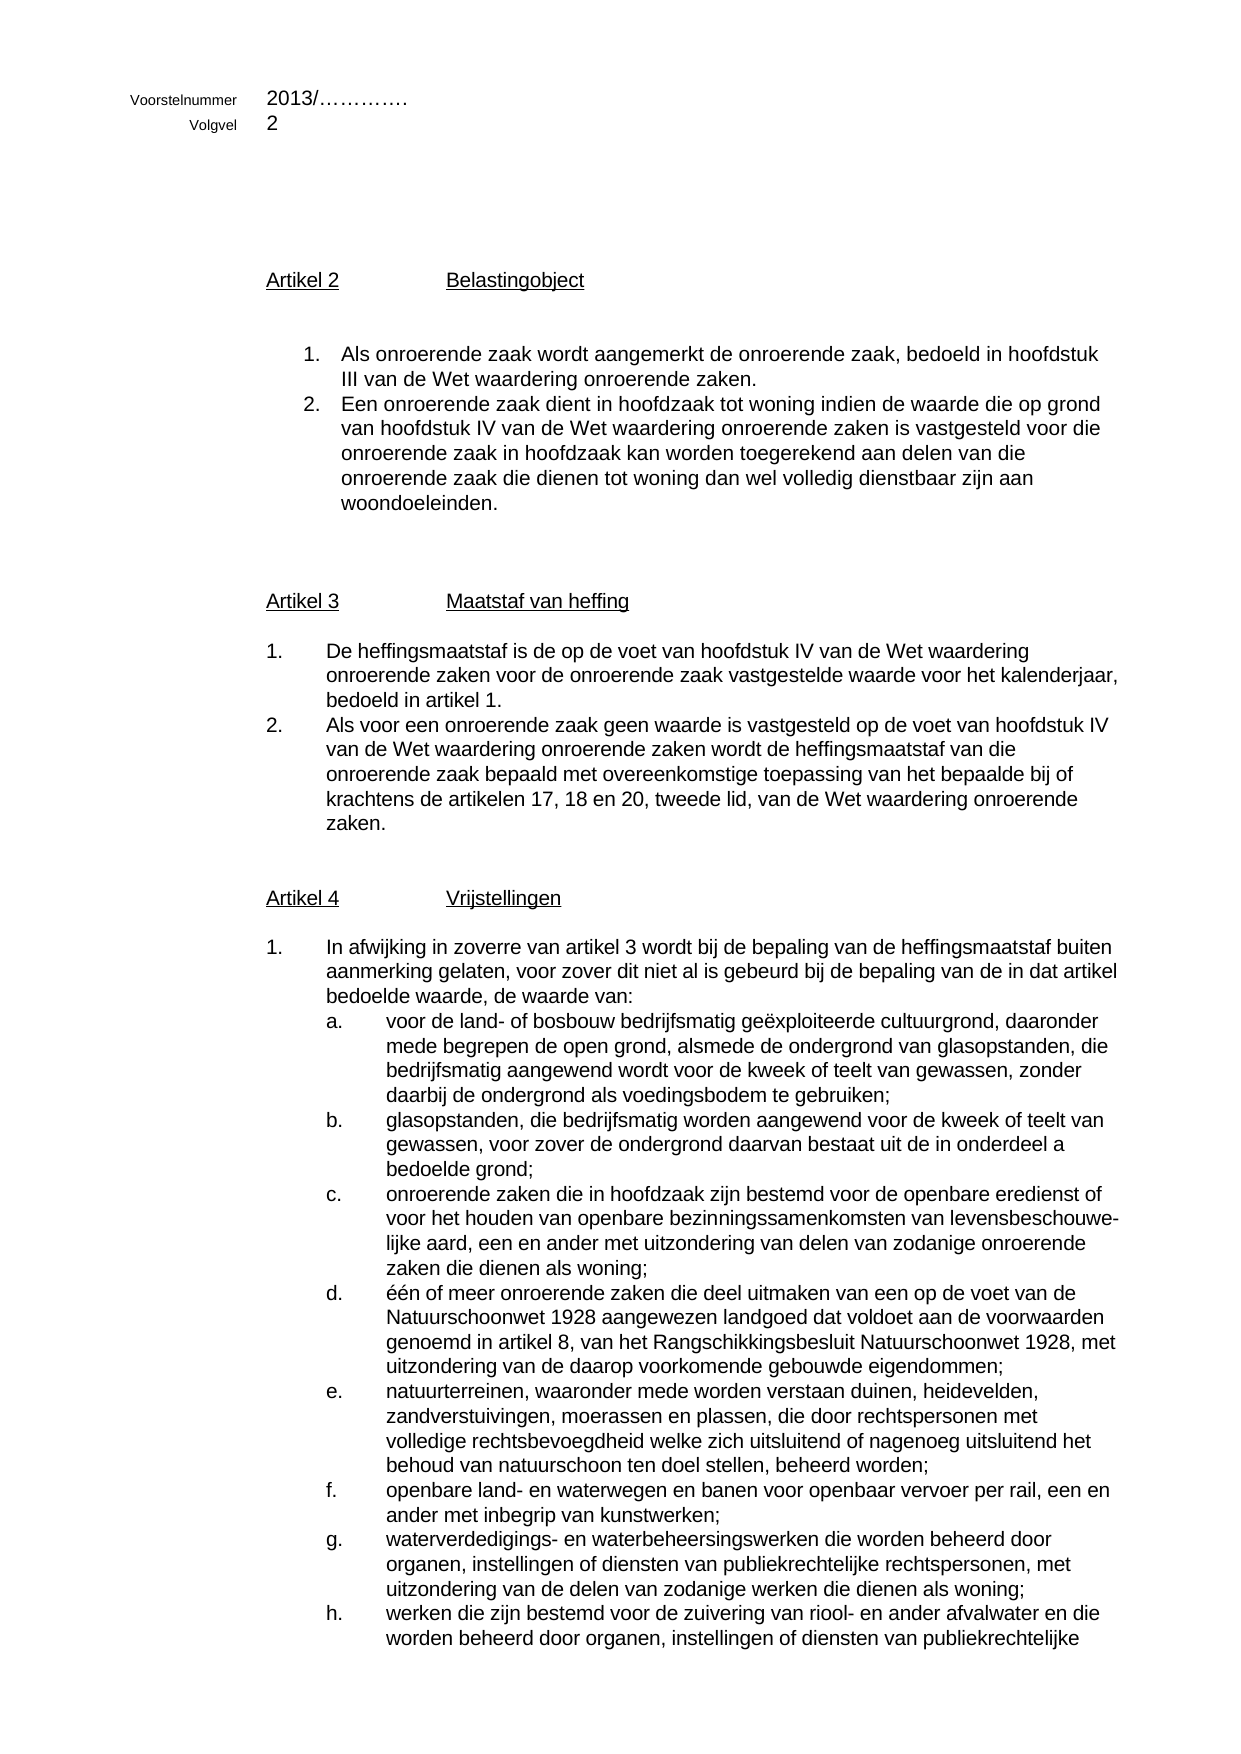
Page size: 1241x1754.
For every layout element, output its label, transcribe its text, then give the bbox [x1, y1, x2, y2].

text Artikel 4 Vrijstellingen [266, 885, 1122, 910]
text 2. Als voor een onroerende zaak geen waarde is vastgesteld op de voet van hoofdstuk IV van de Wet waardering onroerende zaken wordt de heffingsmaatstaf van die onroerende zaak bepaald met overeenkomstige toepassing van het bepaalde bij of krachtens de artikelen 17, 18 en 20, tweede lid, van de Wet waardering onroerende zaken. [266, 712, 1122, 836]
list Als onroerende zaak wordt aangemerkt de onroerende zaak, bedoeld in hoofdstuk III van de Wet waardering onroerende zaken. [303, 342, 1122, 391]
text g. waterverdedigings- en waterbeheersingswerken die worden beheerd door organen, instellingen of diensten van publiekrechtelijke rechtspersonen, met uitzondering van de delen van zodanige werken die dienen als woning; [266, 1527, 1122, 1601]
text f. openbare land- en waterwegen en banen voor openbaar vervoer per rail, een en ander met inbegrip van kunstwerken; [266, 1478, 1122, 1527]
text e. natuurterreinen, waaronder mede worden verstaan duinen, heidevelden, zandverstuivingen, moerassen en plassen, die door rechtspersonen met volledige rechtsbevoegdheid welke zich uitsluitend of nagenoeg uitsluitend het behoud van natuurschoon ten doel stellen, beheerd worden; [266, 1379, 1122, 1478]
text Artikel 2 Belastingobject [266, 268, 1122, 293]
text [266, 1601, 1122, 1651]
text 1. De heffingsmaatstaf is de op de voet van hoofdstuk IV van de Wet waardering onroerende zaken voor de onroerende zaak vastgestelde waarde voor het kalenderjaar, bedoeld in artikel 1. [266, 638, 1122, 712]
text a. voor de land- of bosbouw bedrijfsmatig geëxploiteerde cultuurgrond, daaronder mede begrepen de open grond, alsmede de ondergrond van glasopstanden, die bedrijfsmatig aangewend wordt voor de kweek of teelt van gewassen, zonder daarbij de ondergrond als voedingsbodem te gebruiken; [266, 1009, 1122, 1107]
text b. glasopstanden, die bedrijfsmatig worden aangewend voor de kweek of teelt van gewassen, voor zover de ondergrond daarvan bestaat uit de in onderdeel a bedoelde grond; [266, 1107, 1122, 1181]
list Een onroerende zaak dient in hoofdzaak tot woning indien de waarde die op grond van hoofdstuk IV van de Wet waardering onroerende zaken is vastgesteld voor die onroerende zaak in hoofdzaak kan worden toegerekend aan delen van die onroerende zaak die dienen tot woning dan wel volledig dienstbaar zijn aan woondoeleinden. [303, 391, 1122, 515]
text Artikel 3 Maatstaf van heffing [266, 589, 1122, 614]
text d. één of meer onroerende zaken die deel uitmaken van een op de voet van de Natuurschoonwet 1928 aangewezen landgoed dat voldoet aan de voorwaarden genoemd in artikel 8, van het Rangschikkingsbesluit Natuurschoonwet 1928, met uitzondering van de daarop voorkomende gebouwde eigendommen; [266, 1280, 1122, 1379]
text c. onroerende zaken die in hoofdzaak zijn bestemd voor de openbare eredienst of voor het houden van openbare bezinningssamenkomsten van levensbeschouwe-lijke aard, een en ander met uitzondering van delen van zodanige onroerende zaken die dienen als woning; [266, 1181, 1122, 1280]
text 1. In afwijking in zoverre van artikel 3 wordt bij de bepaling van de heffingsmaatstaf buiten aanmerking gelaten, voor zover dit niet al is gebeurd bij de bepaling van de in dat artikel bedoelde waarde, de waarde van: [266, 934, 1122, 1009]
